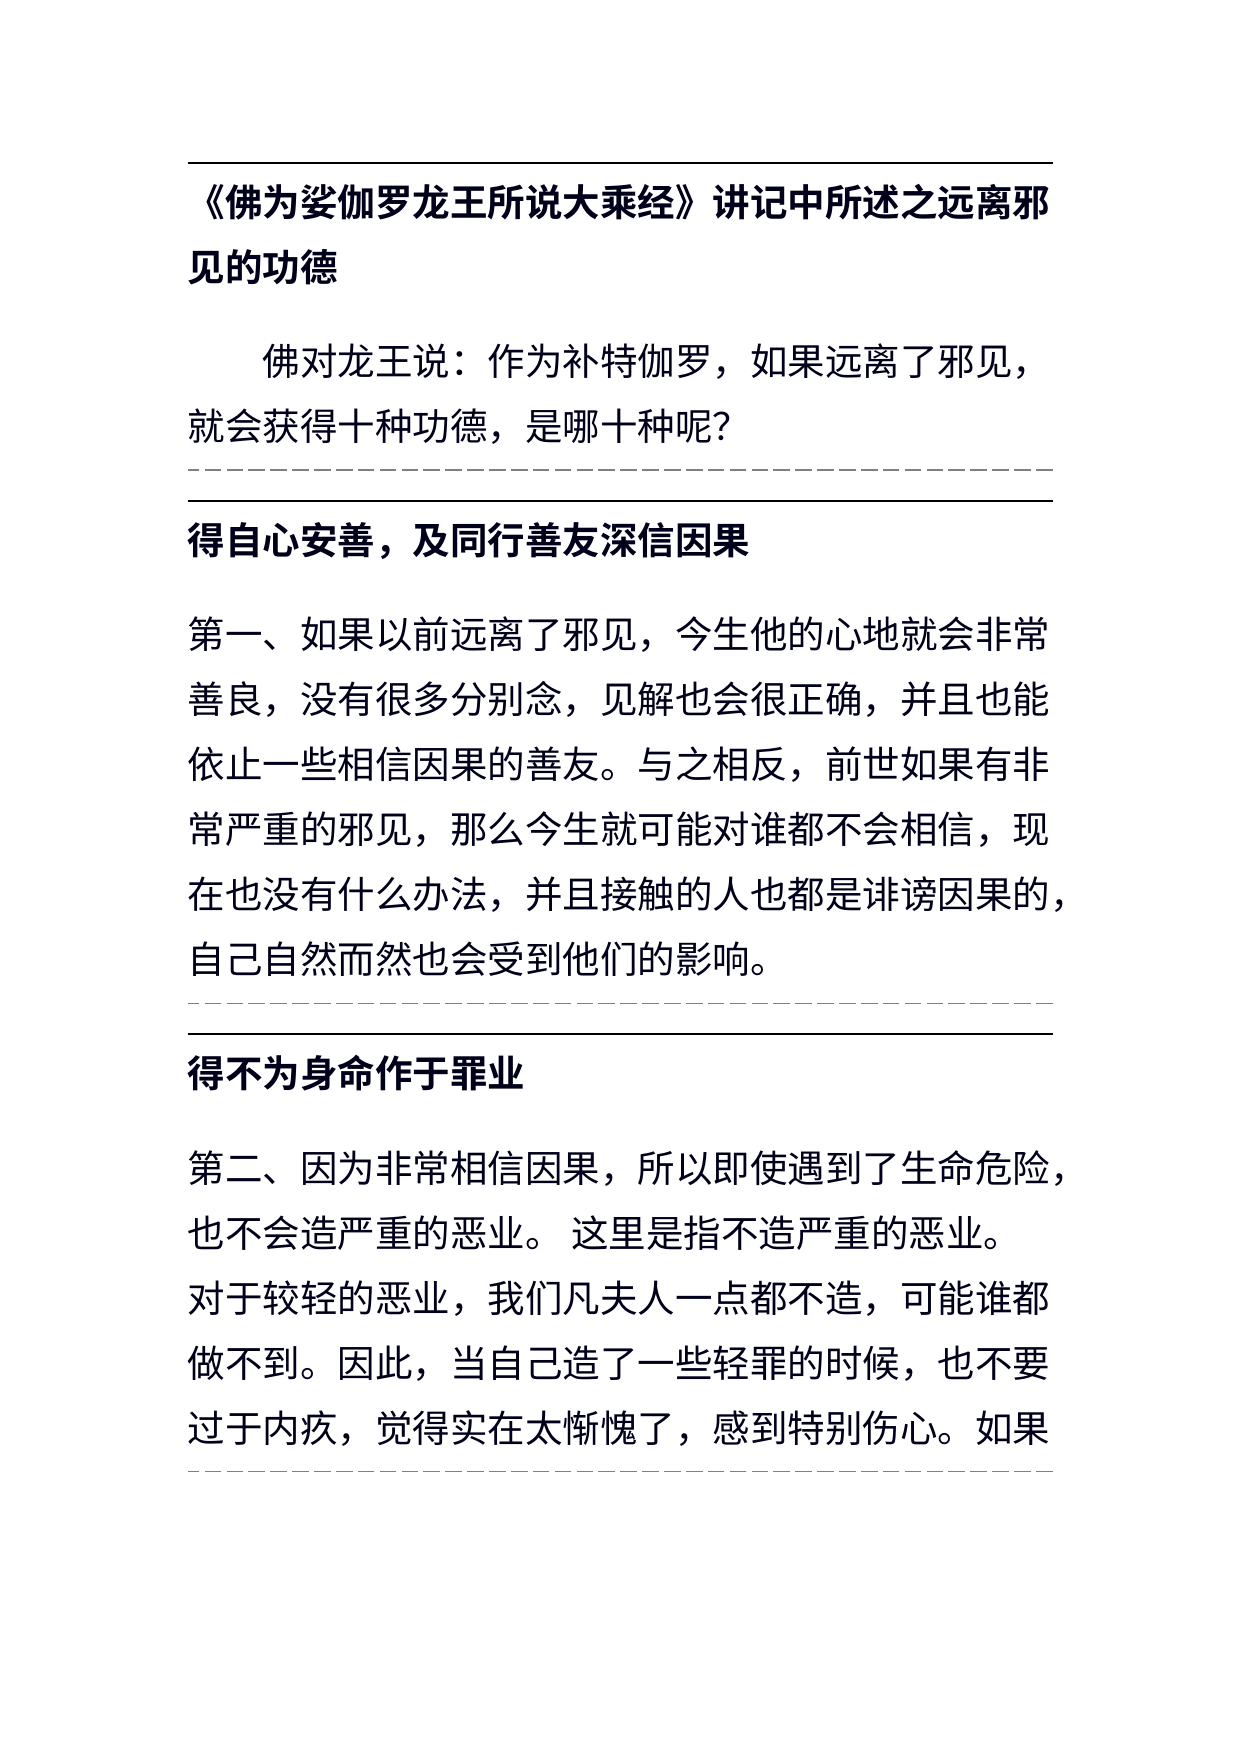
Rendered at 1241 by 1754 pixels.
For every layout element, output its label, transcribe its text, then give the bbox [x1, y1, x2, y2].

text 得自心安善，及同行善友深信因果 [187, 501, 1053, 571]
text 第一、如果以前远离了邪见，今生他的心地就会非常善良，没有很多分别念，见解也会很正确，并且也能依止一些相信因果的善友。与之相反，前世如果有非常严重的邪见，那么今生就可能对谁都不会相信，现在也没有什么办法，并且接触的人也都是诽谤因果的，自己自然而然也会受到他们的影响。 [187, 600, 1053, 1004]
text 佛对龙王说：作为补特伽罗，如果远离了邪见，就会获得十种功德，是哪十种呢？ [187, 327, 1053, 471]
text 得不为身命作于罪业 [187, 1034, 1053, 1104]
text 《佛为娑伽罗龙王所说大乘经》讲记中所述之远离邪见的功德 [187, 163, 1053, 298]
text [187, 1133, 1053, 1472]
